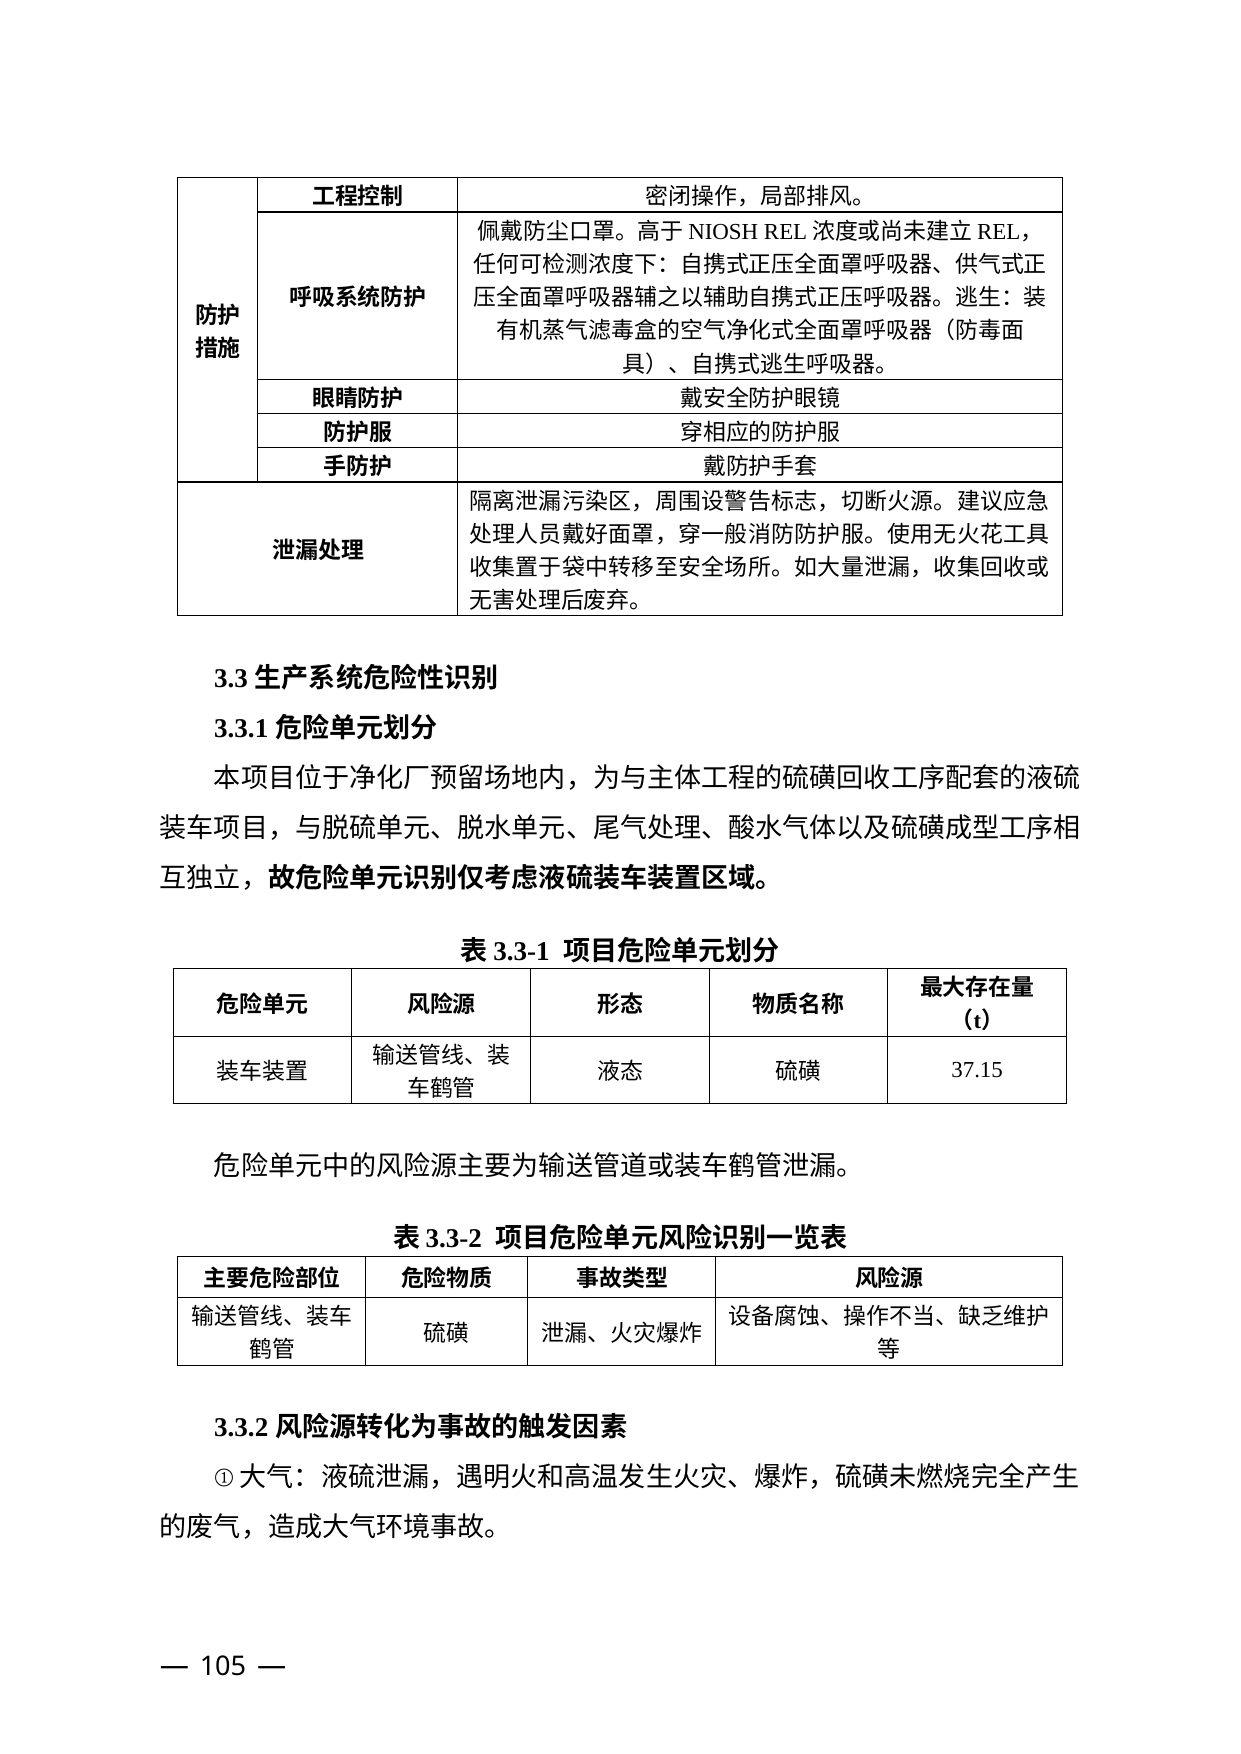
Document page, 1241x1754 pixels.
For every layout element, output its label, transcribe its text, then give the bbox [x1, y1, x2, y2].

table_cell 穿相应的防护服 [458, 414, 1062, 447]
table_cell 防护服 [258, 414, 457, 447]
table_cell 泄漏处理 [178, 483, 457, 615]
text 3.3.1 危险单元划分 [159, 698, 1081, 748]
table_header 形态 [531, 969, 709, 1036]
table_header 风险源 [352, 969, 530, 1036]
table_cell 液态 [531, 1037, 709, 1103]
table_header 风险源 [716, 1257, 1062, 1297]
table_cell 输送管线、装车鹤管 [352, 1037, 530, 1103]
table_cell 装车装置 [174, 1037, 351, 1103]
table_header 最大存在量（t） [888, 969, 1066, 1036]
text 3.3 生产系统危险性识别 [159, 648, 1081, 698]
table_cell 呼吸系统防护 [258, 213, 457, 379]
table_cell 戴安全防护眼镜 [458, 380, 1062, 413]
text 表3.3-2 项目危险单元风险识别一览表 [159, 1216, 1081, 1256]
text 3.3.2 风险源转化为事故的触发因素 [159, 1397, 1081, 1447]
table_cell 输送管线、装车鹤管 [178, 1298, 365, 1364]
table_cell 手防护 [258, 448, 457, 481]
table_cell 佩戴防尘口罩。高于NIOSH REL浓度或尚未建立REL，任何可检测浓度下：自携式正压全面罩呼吸器、供气式正压全面罩呼吸器辅之以辅助自携式正压呼吸器。逃生：装有机蒸气滤毒盒的空气净化式全面罩呼吸器（防毒面具）、自携式逃生呼吸器。 [458, 213, 1062, 379]
table_cell 戴防护手套 [458, 448, 1062, 481]
table_cell 37.15 [888, 1037, 1066, 1103]
table_cell 泄漏、火灾爆炸 [528, 1298, 715, 1364]
table_header 危险单元 [174, 969, 351, 1036]
table_header 危险物质 [366, 1257, 527, 1297]
table_cell 密闭操作，局部排风。 [458, 178, 1062, 211]
table_cell 工程控制 [258, 178, 457, 211]
table_header 物质名称 [710, 969, 887, 1036]
table_cell 硫磺 [710, 1037, 887, 1103]
table_cell 硫磺 [366, 1298, 527, 1364]
table_header 主要危险部位 [178, 1257, 365, 1297]
text ①大气：液硫泄漏，遇明火和高温发生火灾、爆炸，硫磺未燃烧完全产生的废气，造成大气环境事故。 [159, 1447, 1081, 1547]
table_cell 隔离泄漏污染区，周围设警告标志，切断火源。建议应急处理人员戴好面罩，穿一般消防防护服。使用无火花工具收集置于袋中转移至安全场所。如大量泄漏，收集回收或无害处理后废弃。 [458, 483, 1062, 615]
table_cell 眼睛防护 [258, 380, 457, 413]
table_cell 设备腐蚀、操作不当、缺乏维护等 [716, 1298, 1062, 1364]
text 危险单元中的风险源主要为输送管道或装车鹤管泄漏。 [159, 1135, 1081, 1185]
table_cell 防护措施 [178, 178, 257, 481]
text 表3.3-1 项目危险单元划分 [159, 929, 1081, 968]
table_header 事故类型 [528, 1257, 715, 1297]
text 本项目位于净化厂预留场地内，为与主体工程的硫磺回收工序配套的液硫装车项目，与脱硫单元、脱水单元、尾气处理、酸水气体以及硫磺成型工序相互独立，故危险单元识别仅考虑液硫装车装置区域。 [159, 748, 1081, 898]
